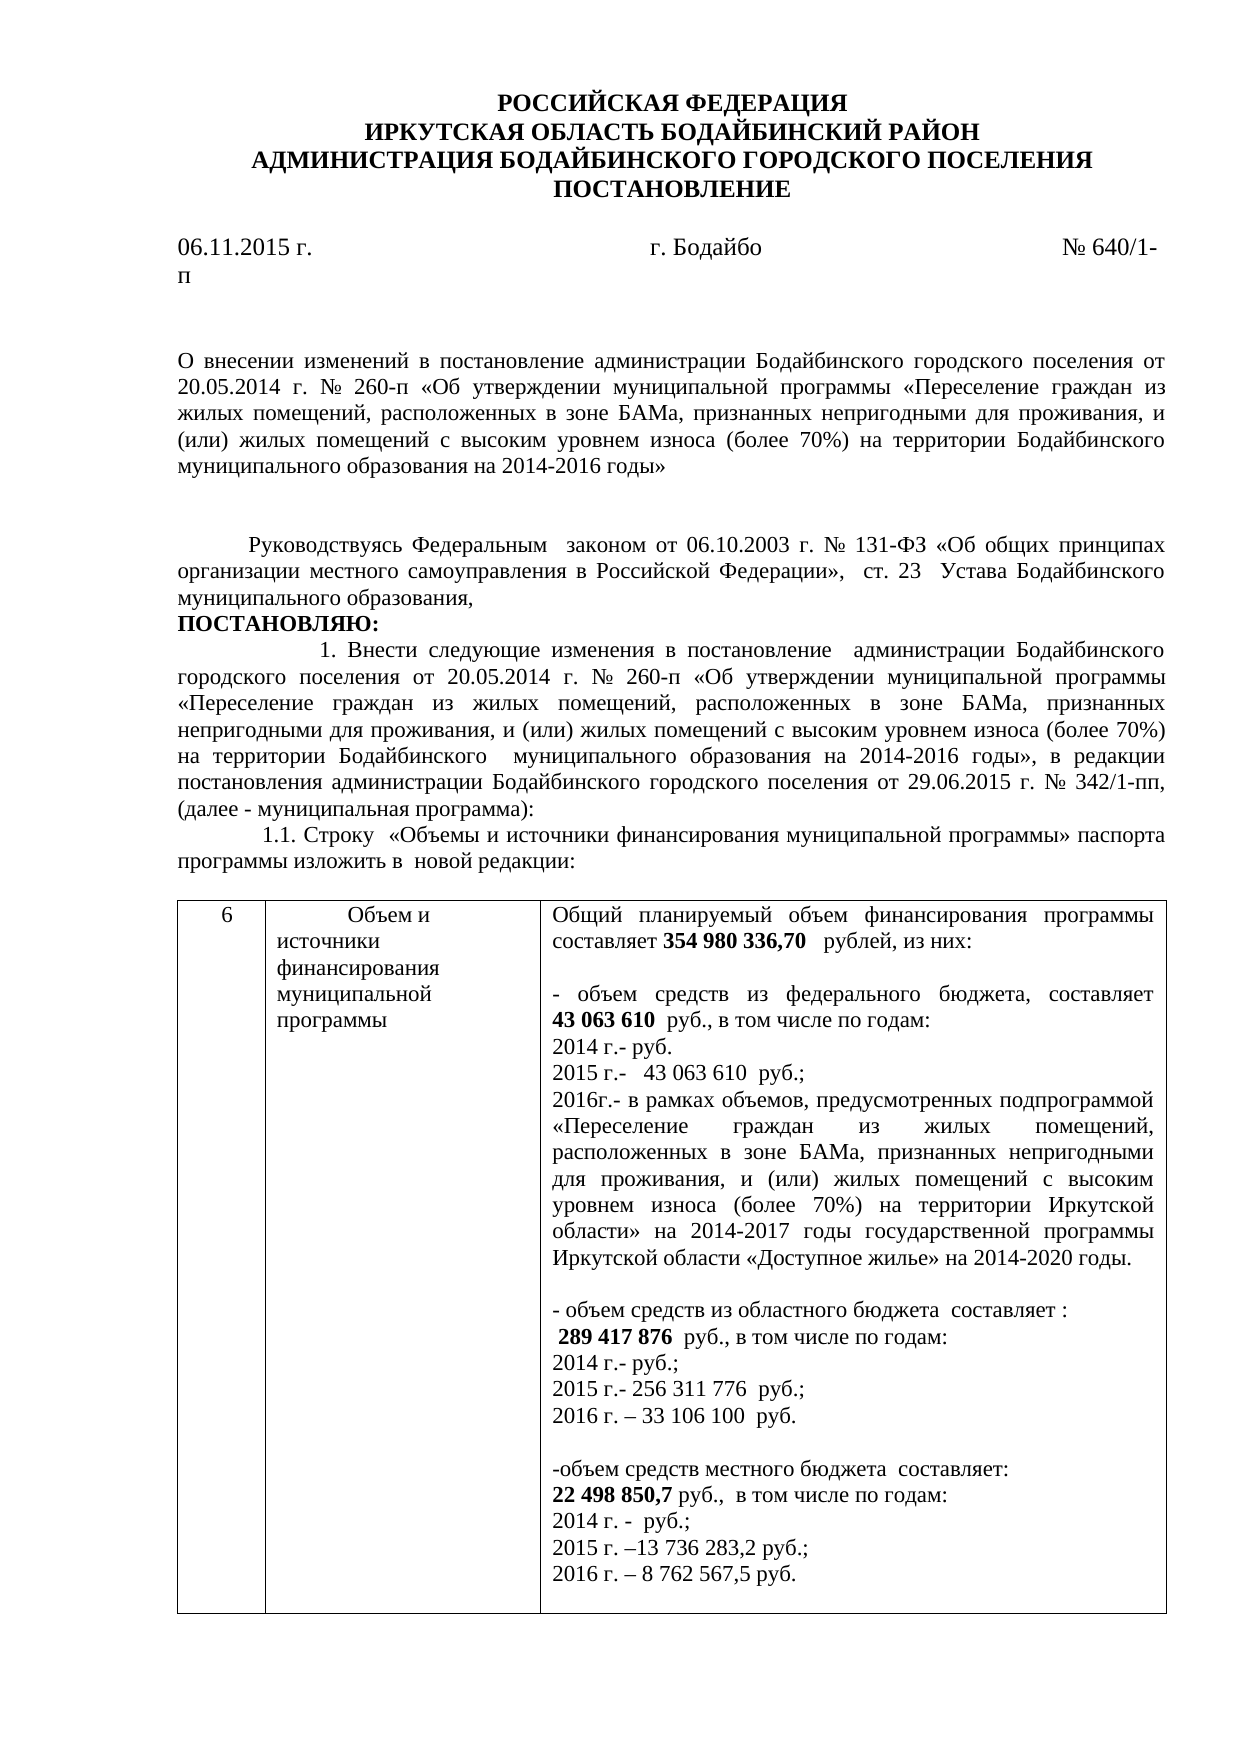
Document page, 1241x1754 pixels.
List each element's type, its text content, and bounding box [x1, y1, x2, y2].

text ИРКУТСКАЯ ОБЛАСТЬ БОДАЙБИНСКИЙ РАЙОН [177, 117, 1167, 145]
table_header Объем и источники финансирования муниципальной программы [266, 901, 540, 1613]
table_header 6 [178, 901, 265, 1613]
text 1.1. Строку «Объемы и источники финансирования муниципальной программы» паспорта программы изложить в новой редакции: [177, 821, 1167, 874]
table_header Общий планируемый объем финансирования программы составляет 354 980 336,70 рублей, из них: - объем средств из федерального бюджета, составляет 43 063 610 руб., в том числе по годам: 2014 г.- руб. 2015 г.- 43 063 610 руб.; 2016г.- в рамках объемов, предусмотренных подпрограммой «Переселение граждан из жилых помещений, расположенных в зоне БАМа, признанных непригодными для проживания, и (или) жилых помещений с высоким уровнем износа (более 70%) на территории Иркутской области» на 2014-2017 годы государственной программы Иркутской области «Доступное жилье» на 2014-2020 годы. - объем средств из областного бюджета составляет : 289 417 876 руб., в том числе по годам: 2014 г.- руб.; 2015 г.- 256 311 776 руб.; 2016 г. – 33 106 100 руб. -объем средств местного бюджета составляет: 22 498 850,7 руб., в том числе по годам: 2014 г. - руб.; 2015 г. –13 736 283,2 руб.; 2016 г. – 8 762 567,5 руб. [541, 901, 1166, 1613]
text 1. Внести следующие изменения в постановление администрации Бодайбинского городского поселения от 20.05.2014 г. № 260-п «Об утверждении муниципальной программы «Переселение граждан из жилых помещений, расположенных в зоне БАМа, признанных непригодными для проживания, и (или) жилых помещений с высоким уровнем износа (более 70%) на территории Бодайбинского муниципального образования на 2014-2016 годы», в редакции постановления администрации Бодайбинского городского поселения от 29.06.2015 г. № 342/1-пп, (далее - муниципальная программа): [177, 637, 1167, 821]
text АДМИНИСТРАЦИЯ БОДАЙБИНСКОГО ГОРОДСКОГО ПОСЕЛЕНИЯ [177, 145, 1167, 174]
text ПОСТАНОВЛЯЮ: [177, 610, 1167, 637]
text Руководствуясь Федеральным законом от 06.10.2003 г. № 131-ФЗ «Об общих принципах организации местного самоуправления в Российской Федерации», ст. 23 Устава Бодайбинского муниципального образования, [177, 531, 1167, 610]
text РОССИЙСКАЯ ФЕДЕРАЦИЯ [177, 88, 1167, 117]
text ПОСТАНОВЛЕНИЕ [177, 174, 1167, 203]
text О внесении изменений в постановление администрации Бодайбинского городского поселения от 20.05.2014 г. № 260-п «Об утверждении муниципальной программы «Переселение граждан из жилых помещений, расположенных в зоне БАМа, признанных непригодными для проживания, и (или) жилых помещений с высоким уровнем износа (более 70%) на территории Бодайбинского муниципального образования на 2014-2016 годы» [177, 347, 1167, 478]
text 06.11.2015 г. г. Бодайбо № 640/1-п [177, 232, 1167, 289]
